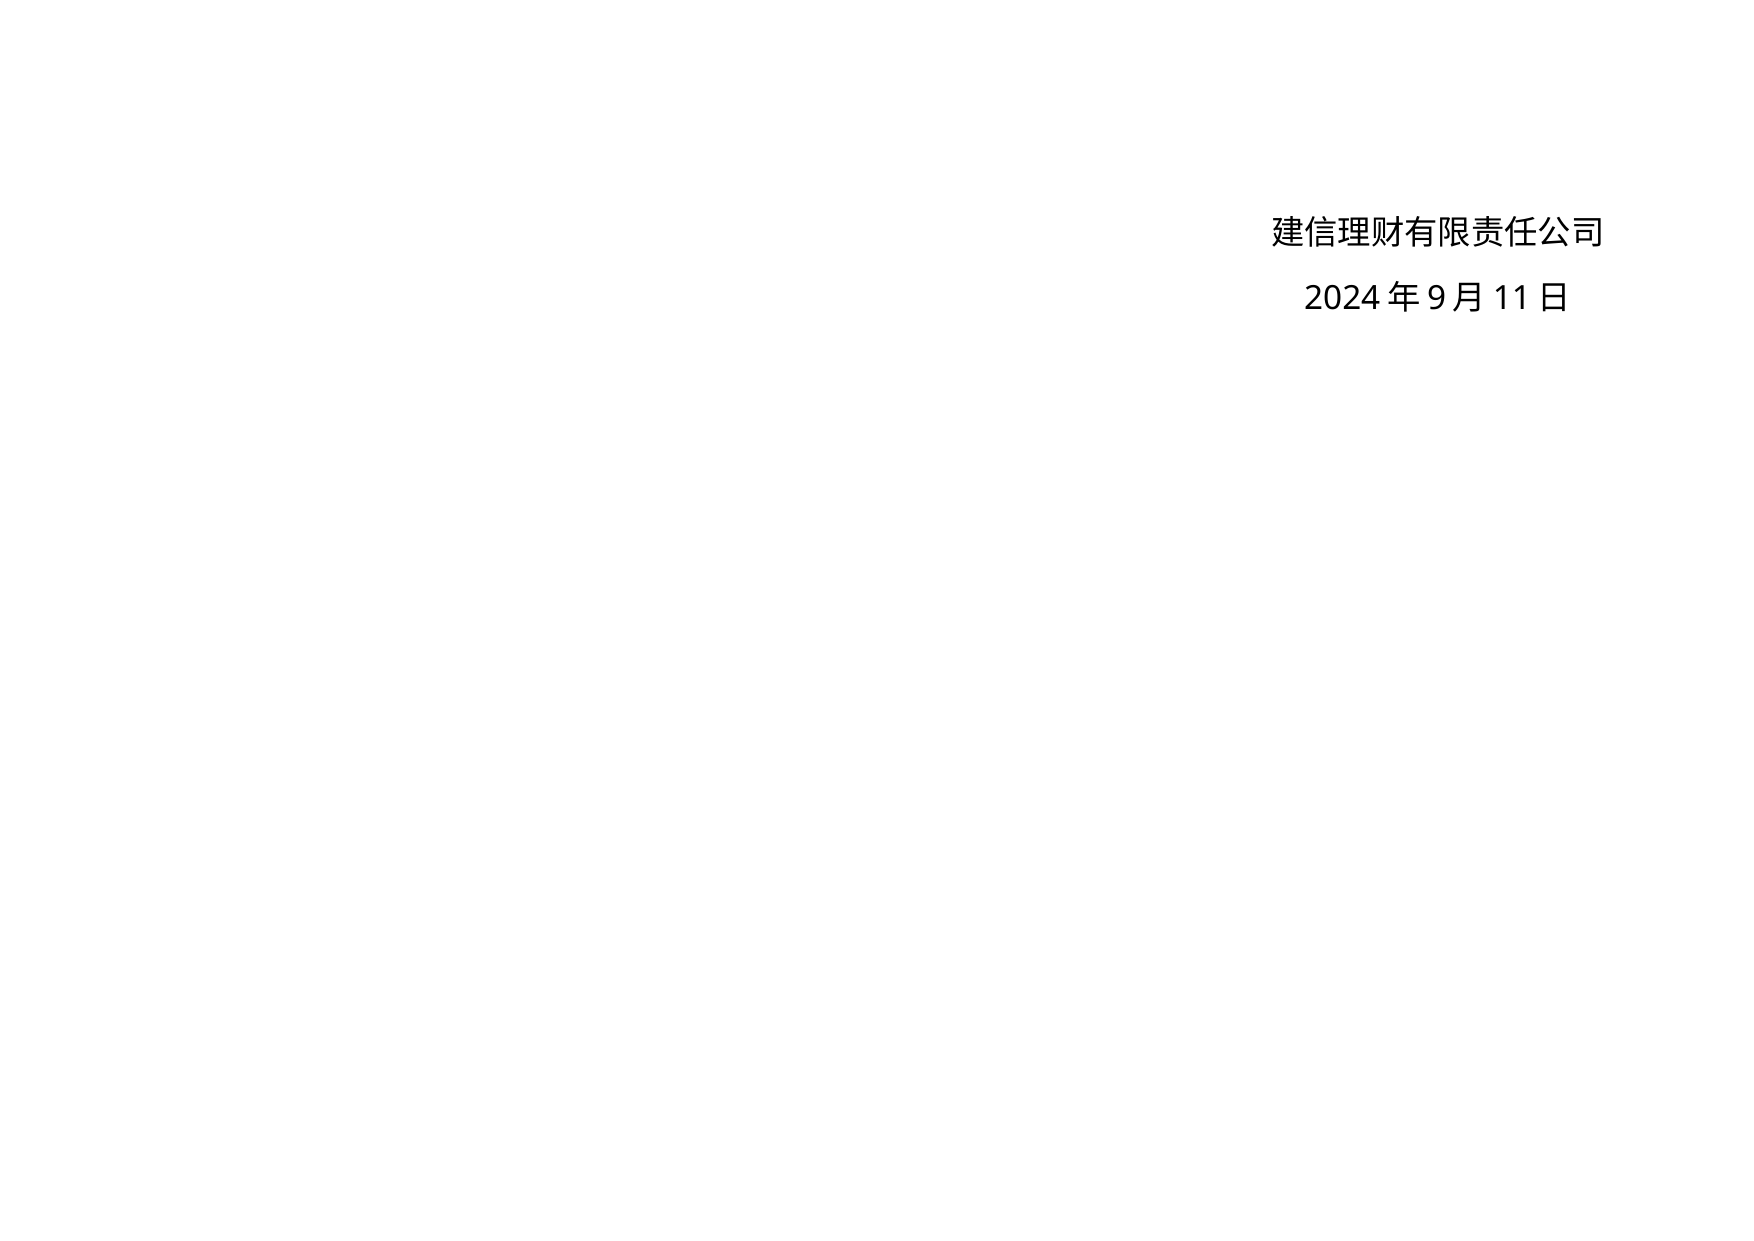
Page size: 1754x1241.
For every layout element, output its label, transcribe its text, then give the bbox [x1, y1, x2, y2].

text 建信理财有限责任公司 [150, 198, 1604, 263]
text 2024年9月11日 [150, 263, 1571, 328]
